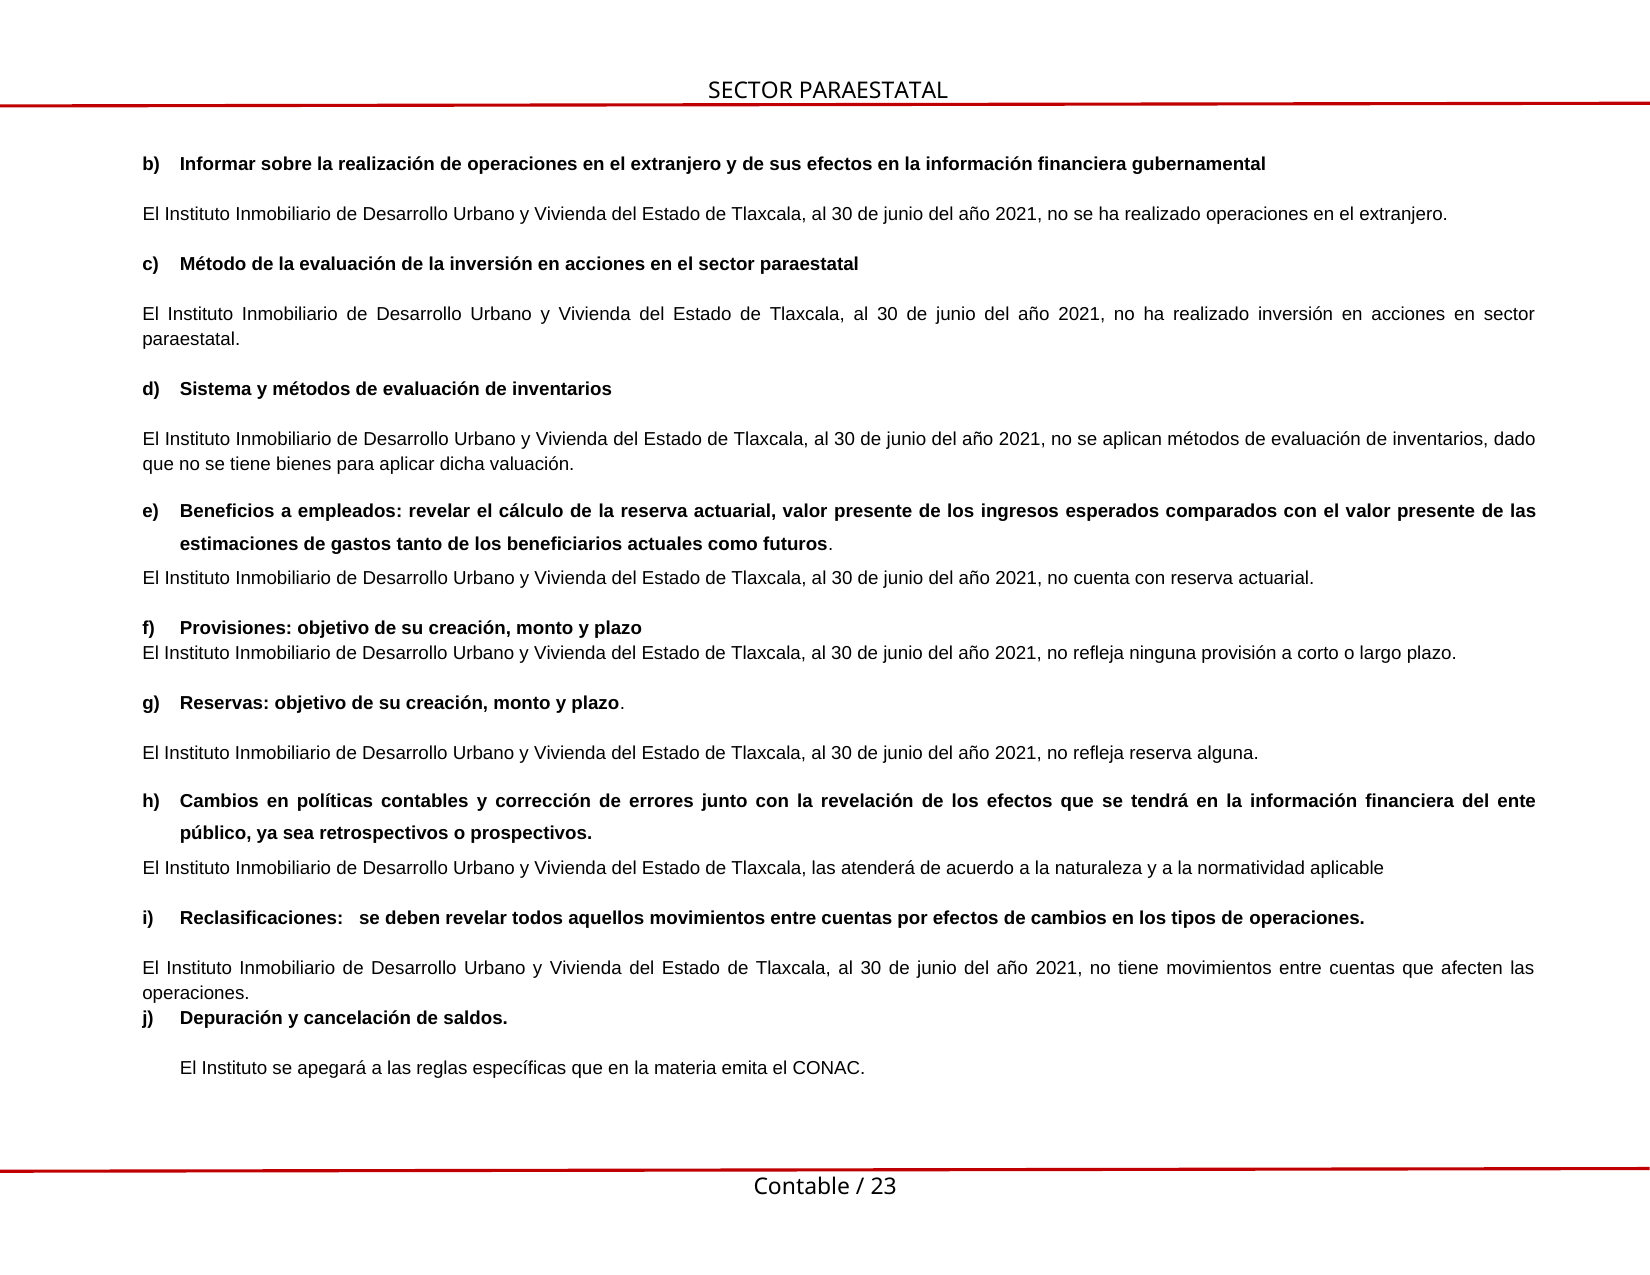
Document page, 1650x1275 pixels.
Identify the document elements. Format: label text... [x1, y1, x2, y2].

list Método de la evaluación de la inversión en acciones en el sector paraestatal [142, 250, 1537, 275]
text El Instituto Inmobiliario de Desarrollo Urbano y Vivienda del Estado de Tlaxcala, al 30 de junio del año 2021, no se ha realizado operaciones en el extranjero. [112, 200, 1537, 225]
list Depuración y cancelación de saldos. [142, 1004, 1537, 1029]
text El Instituto Inmobiliario de Desarrollo Urbano y Vivienda del Estado de Tlaxcala, al 30 de junio del año 2021, no tiene movimientos entre cuentas que afecten las operaciones. [142, 954, 1537, 1004]
text El Instituto Inmobiliario de Desarrollo Urbano y Vivienda del Estado de Tlaxcala, las atenderá de acuerdo a la naturaleza y a la normatividad aplicable [112, 854, 1537, 879]
list Informar sobre la realización de operaciones en el extranjero y de sus efectos en la información financiera gubernamental [142, 150, 1537, 175]
text El Instituto se apegará a las reglas específicas que en la materia emita el CONAC. [179, 1054, 1537, 1079]
list Sistema y métodos de evaluación de inventarios [142, 375, 1537, 400]
list Provisiones: objetivo de su creación, monto y plazo [142, 614, 1537, 639]
text El Instituto Inmobiliario de Desarrollo Urbano y Vivienda del Estado de Tlaxcala, al 30 de junio del año 2021, no refleja reserva alguna. [142, 739, 1537, 764]
text El Instituto Inmobiliario de Desarrollo Urbano y Vivienda del Estado de Tlaxcala, al 30 de junio del año 2021, no cuenta con reserva actuarial. [112, 564, 1537, 589]
list Reservas: objetivo de su creación, monto y plazo. [142, 689, 1537, 714]
list Beneficios a empleados: revelar el cálculo de la reserva actuarial, valor presente de los ingresos esperados comparados con el valor presente de las estimaciones de gastos tanto de los beneficiarios actuales como futuros. [142, 500, 1537, 554]
text El Instituto Inmobiliario de Desarrollo Urbano y Vivienda del Estado de Tlaxcala, al 30 de junio del año 2021, no se aplican métodos de evaluación de inventarios, dado que no se tiene bienes para aplicar dicha valuación. [142, 425, 1537, 475]
text El Instituto Inmobiliario de Desarrollo Urbano y Vivienda del Estado de Tlaxcala, al 30 de junio del año 2021, no ha realizado inversión en acciones en sector paraestatal. [142, 300, 1537, 350]
list Reclasificaciones: se deben revelar todos aquellos movimientos entre cuentas por efectos de cambios en los tipos de operaciones. [142, 904, 1537, 929]
text El Instituto Inmobiliario de Desarrollo Urbano y Vivienda del Estado de Tlaxcala, al 30 de junio del año 2021, no refleja ninguna provisión a corto o largo plazo. [142, 639, 1537, 664]
list Cambios en políticas contables y corrección de errores junto con la revelación de los efectos que se tendrá en la información financiera del ente público, ya sea retrospectivos o prospectivos. [142, 789, 1537, 843]
